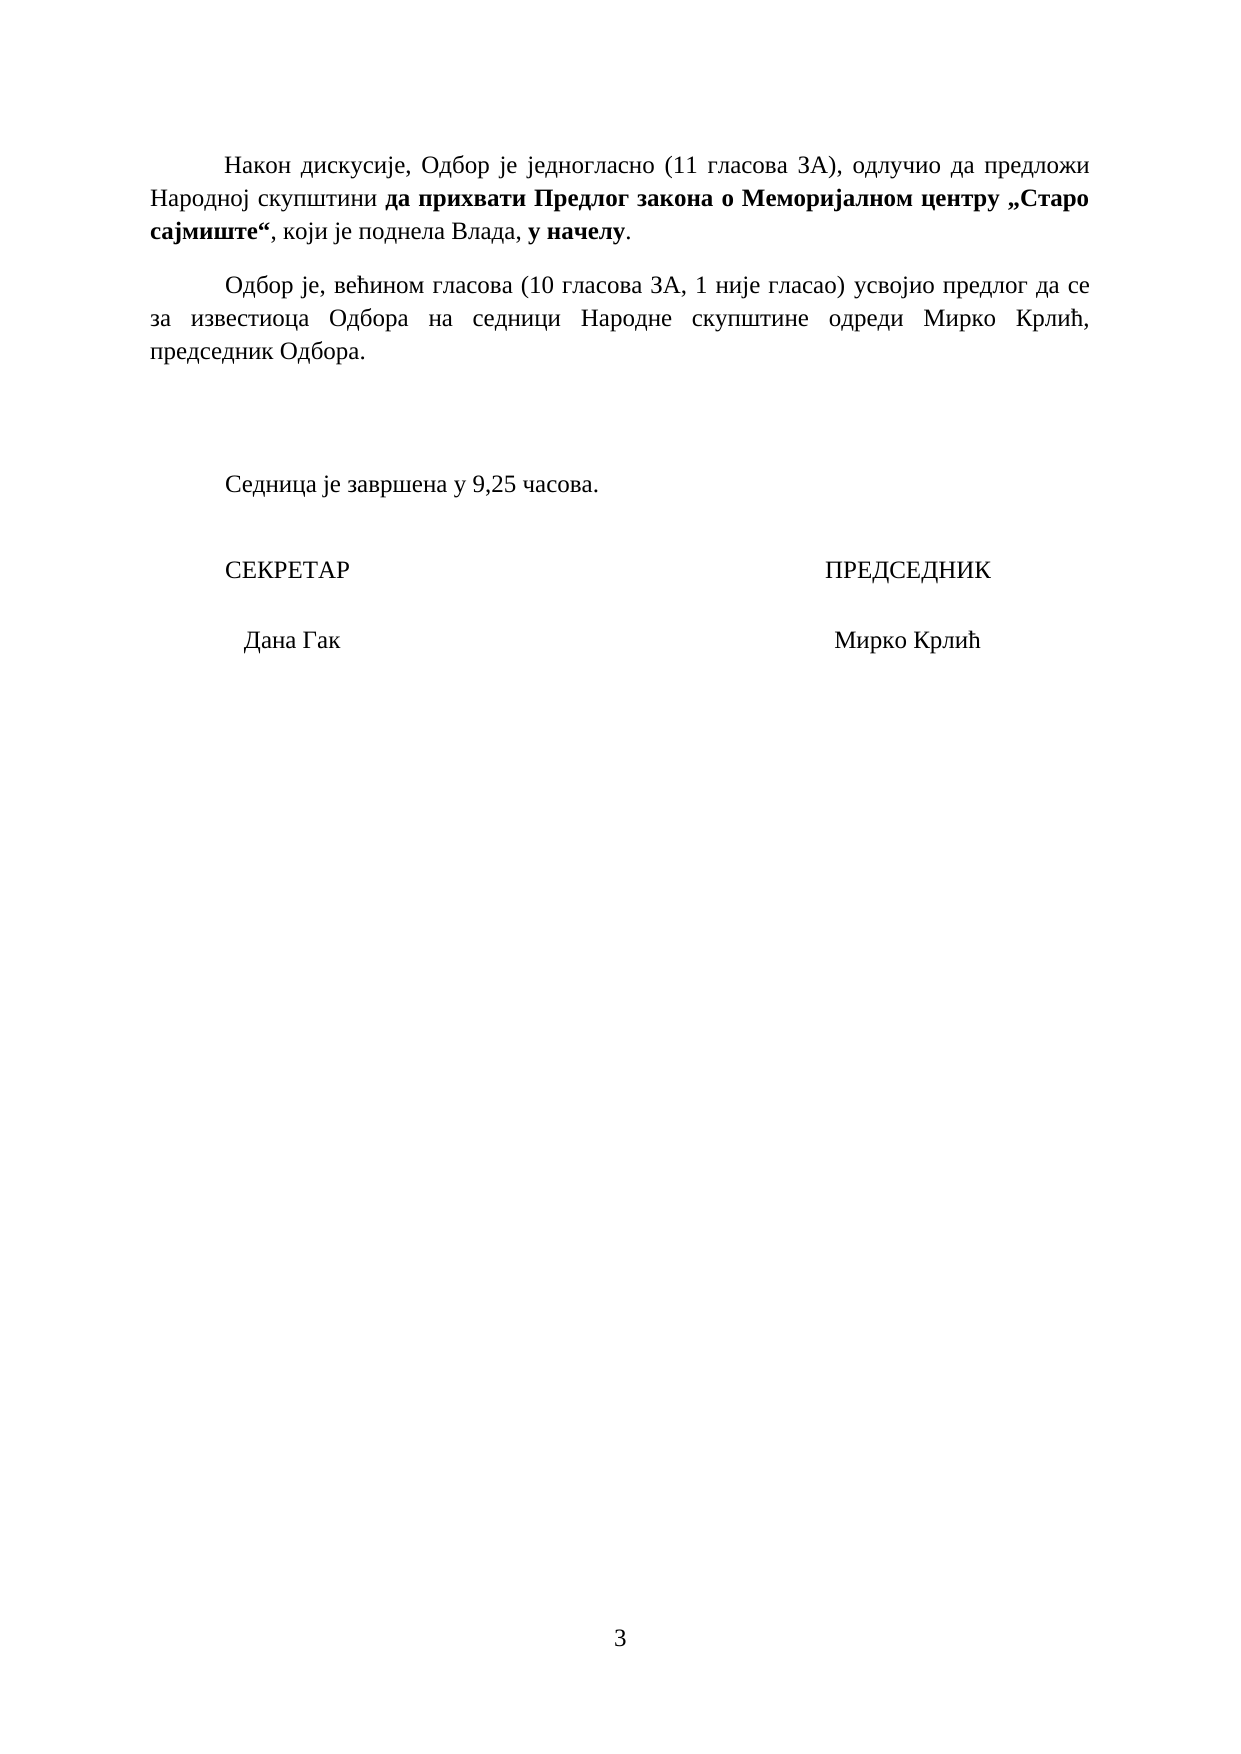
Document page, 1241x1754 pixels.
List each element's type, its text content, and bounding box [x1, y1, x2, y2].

text Након дискусије, Одбор је једногласно (11 гласова ЗА), одлучио да предложи Народној скупштини да прихвати Предлог закона о Меморијалном центру „Старо сајмиште“, који је поднела Влада, у начелу. [150, 150, 1090, 245]
text Седница је завршена у 9,25 часова. [225, 469, 1090, 497]
text Дана Гак Мирко Крлић [150, 625, 1090, 654]
text Одбор је, већином гласова (10 гласова ЗА, 1 није гласао) усвојио предлог да се за известиоца Одбора на седници Народне скупштине одреди Мирко Крлић, председник Одбора. [150, 270, 1090, 365]
text СЕКРЕТАР ПРЕДСЕДНИК [225, 555, 1090, 613]
